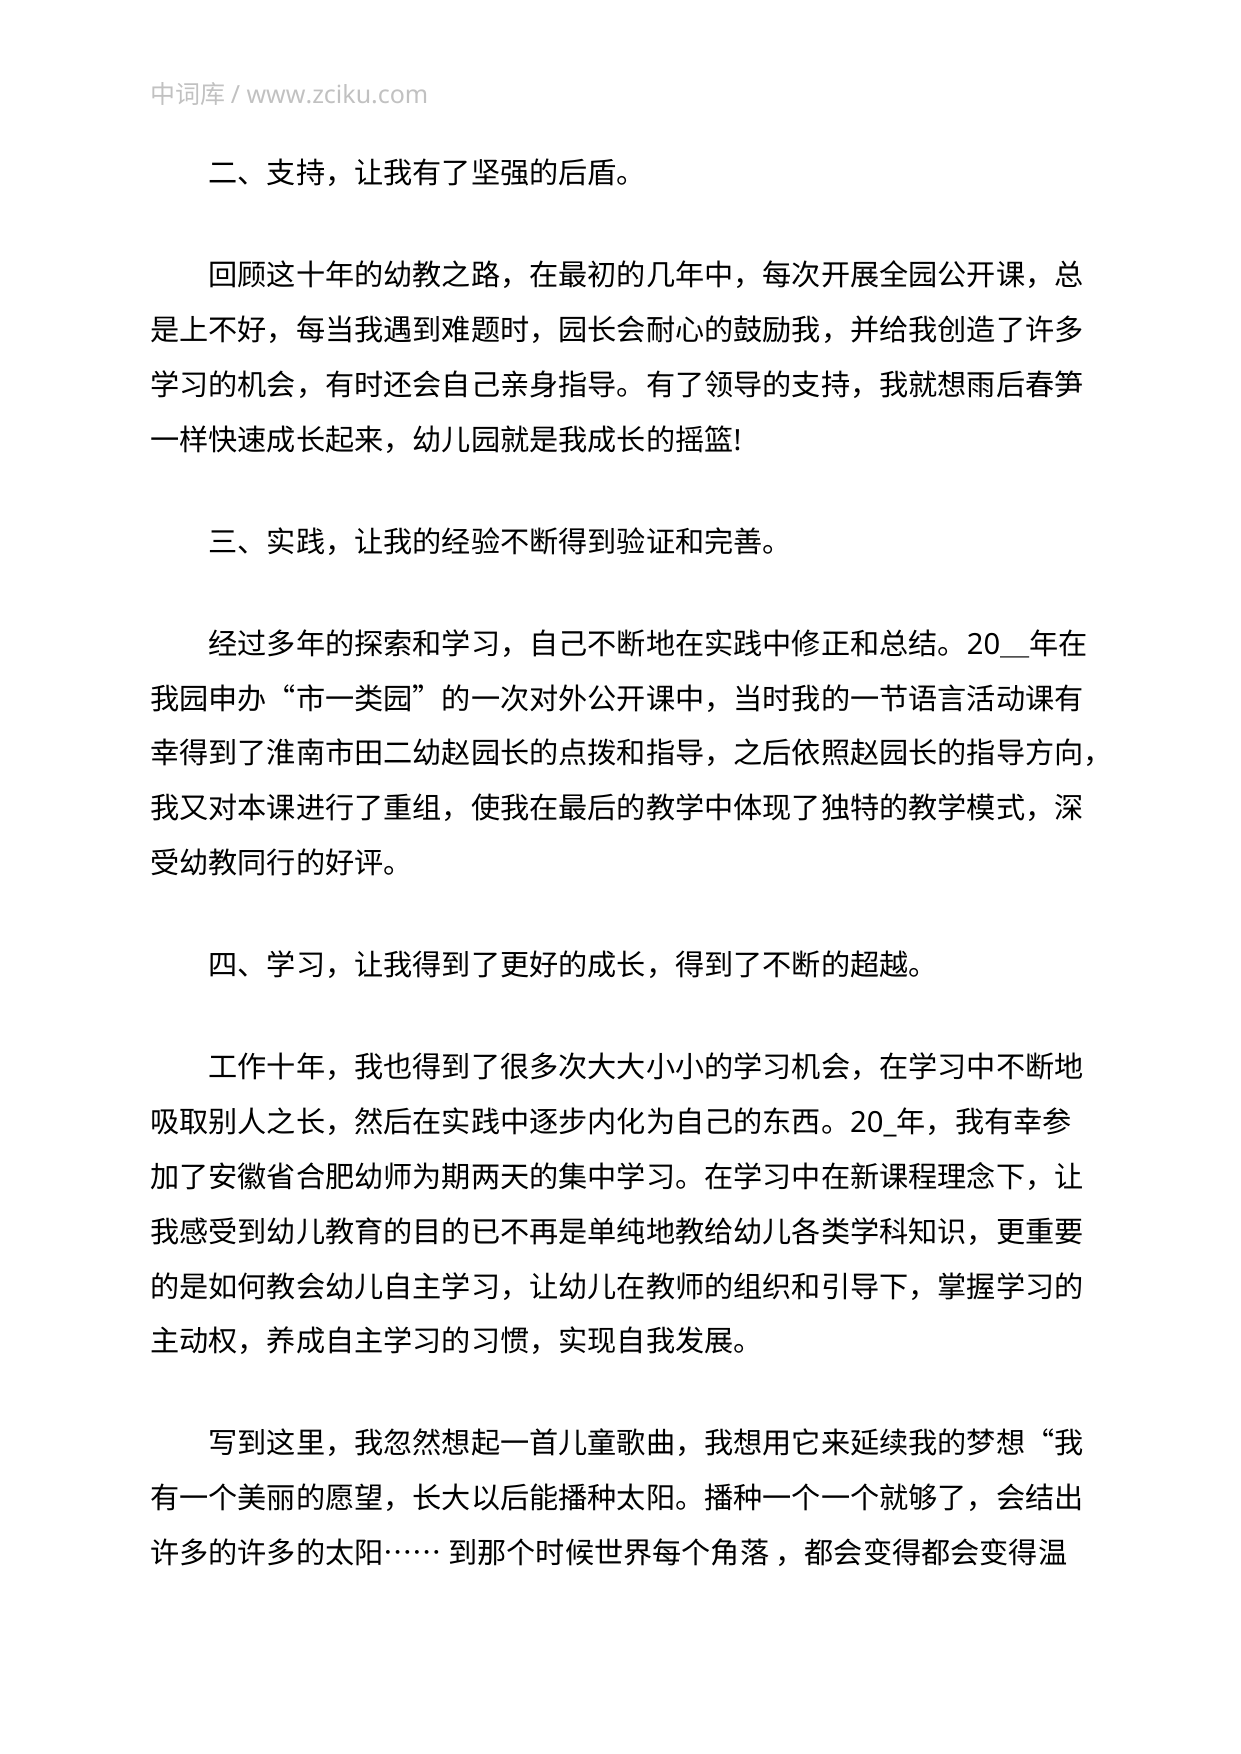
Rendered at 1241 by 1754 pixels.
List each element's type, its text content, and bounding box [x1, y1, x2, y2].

text 二、支持，让我有了坚强的后盾。 [150, 150, 1090, 192]
text 工作十年，我也得到了很多次大大小小的学习机会，在学习中不断地吸取别人之长，然后在实践中逐步内化为自己的东西。20_年，我有幸参加了安徽省合肥幼师为期两天的集中学习。在学习中在新课程理念下，让我感受到幼儿教育的目的已不再是单纯地教给幼儿各类学科知识，更重要的是如何教会幼儿自主学习，让幼儿在教师的组织和引导下，掌握学习的主动权，养成自主学习的习惯，实现自我发展。 [150, 1043, 1090, 1360]
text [150, 1420, 1090, 1572]
text 四、学习，让我得到了更好的成长，得到了不断的超越。 [150, 942, 1090, 984]
text 经过多年的探索和学习，自己不断地在实践中修正和总结。20＿年在我园申办“市一类园”的一次对外公开课中，当时我的一节语言活动课有幸得到了淮南市田二幼赵园长的点拨和指导，之后依照赵园长的指导方向，我又对本课进行了重组，使我在最后的教学中体现了独特的教学模式，深受幼教同行的好评。 [150, 620, 1090, 882]
text 三、实践，让我的经验不断得到验证和完善。 [150, 518, 1090, 561]
text 回顾这十年的幼教之路，在最初的几年中，每次开展全园公开课，总是上不好，每当我遇到难题时，园长会耐心的鼓励我，并给我创造了许多学习的机会，有时还会自己亲身指导。有了领导的支持，我就想雨后春笋一样快速成长起来，幼儿园就是我成长的摇篮! [150, 252, 1090, 459]
